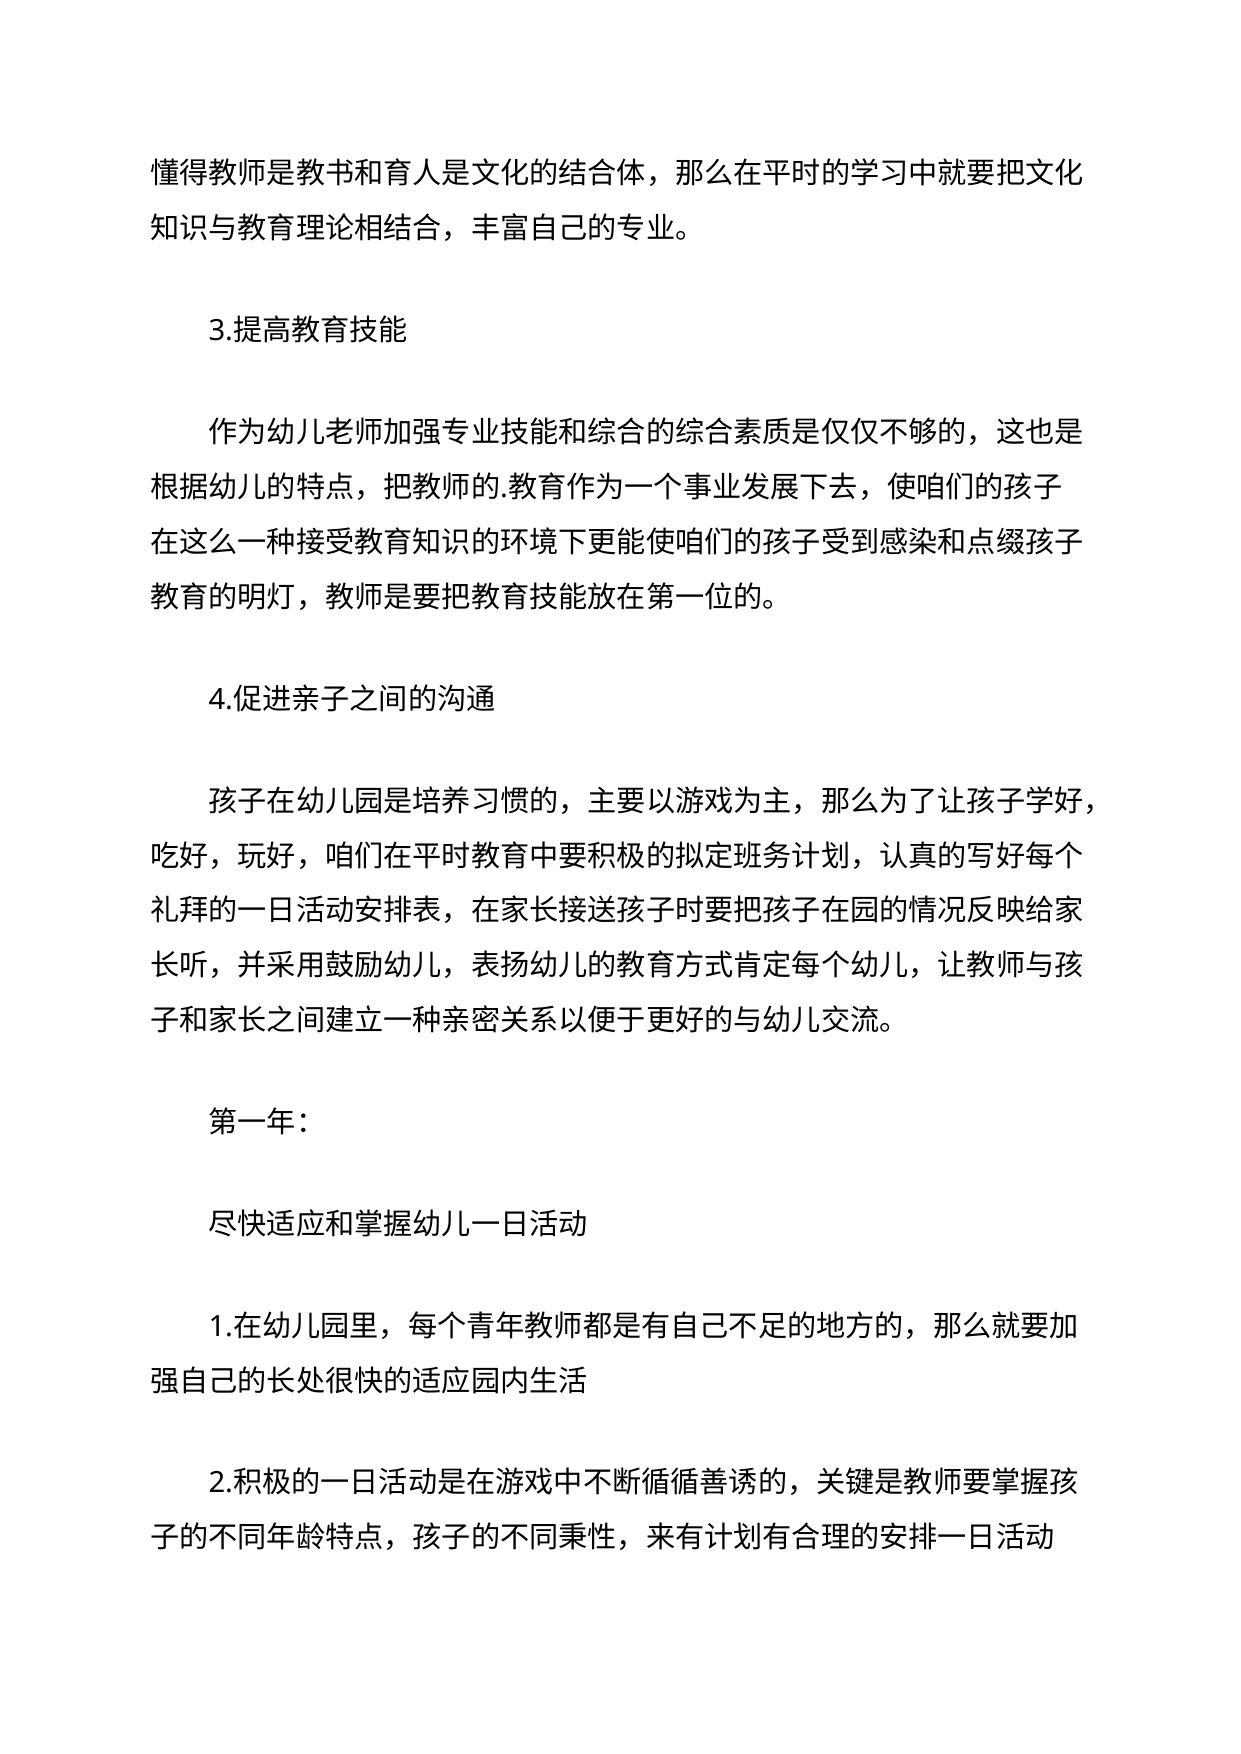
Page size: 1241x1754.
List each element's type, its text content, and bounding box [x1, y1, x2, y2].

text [150, 150, 1090, 247]
text 作为幼儿老师加强专业技能和综合的综合素质是仅仅不够的，这也是根据幼儿的特点，把教师的.教育作为一个事业发展下去，使咱们的孩子在这么一种接受教育知识的环境下更能使咱们的孩子受到感染和点缀孩子教育的明灯，教师是要把教育技能放在第一位的。 [150, 409, 1090, 616]
text 第一年： [150, 1098, 1090, 1141]
text 1.在幼儿园里，每个青年教师都是有自己不足的地方的，那么就要加强自己的长处很快的适应园内生活 [150, 1302, 1090, 1399]
text 孩子在幼儿园是培养习惯的，主要以游戏为主，那么为了让孩子学好，吃好，玩好，咱们在平时教育中要积极的拟定班务计划，认真的写好每个礼拜的一日活动安排表，在家长接送孩子时要把孩子在园的情况反映给家长听，并采用鼓励幼儿，表扬幼儿的教育方式肯定每个幼儿，让教师与孩子和家长之间建立一种亲密关系以便于更好的与幼儿交流。 [150, 777, 1090, 1039]
text 尽快适应和掌握幼儿一日活动 [150, 1200, 1090, 1243]
text 3.提高教育技能 [150, 307, 1090, 349]
text 2.积极的一日活动是在游戏中不断循循善诱的，关键是教师要掌握孩子的不同年龄特点，孩子的不同秉性，来有计划有合理的安排一日活动 [150, 1459, 1090, 1556]
text 4.促进亲子之间的沟通 [150, 675, 1090, 718]
